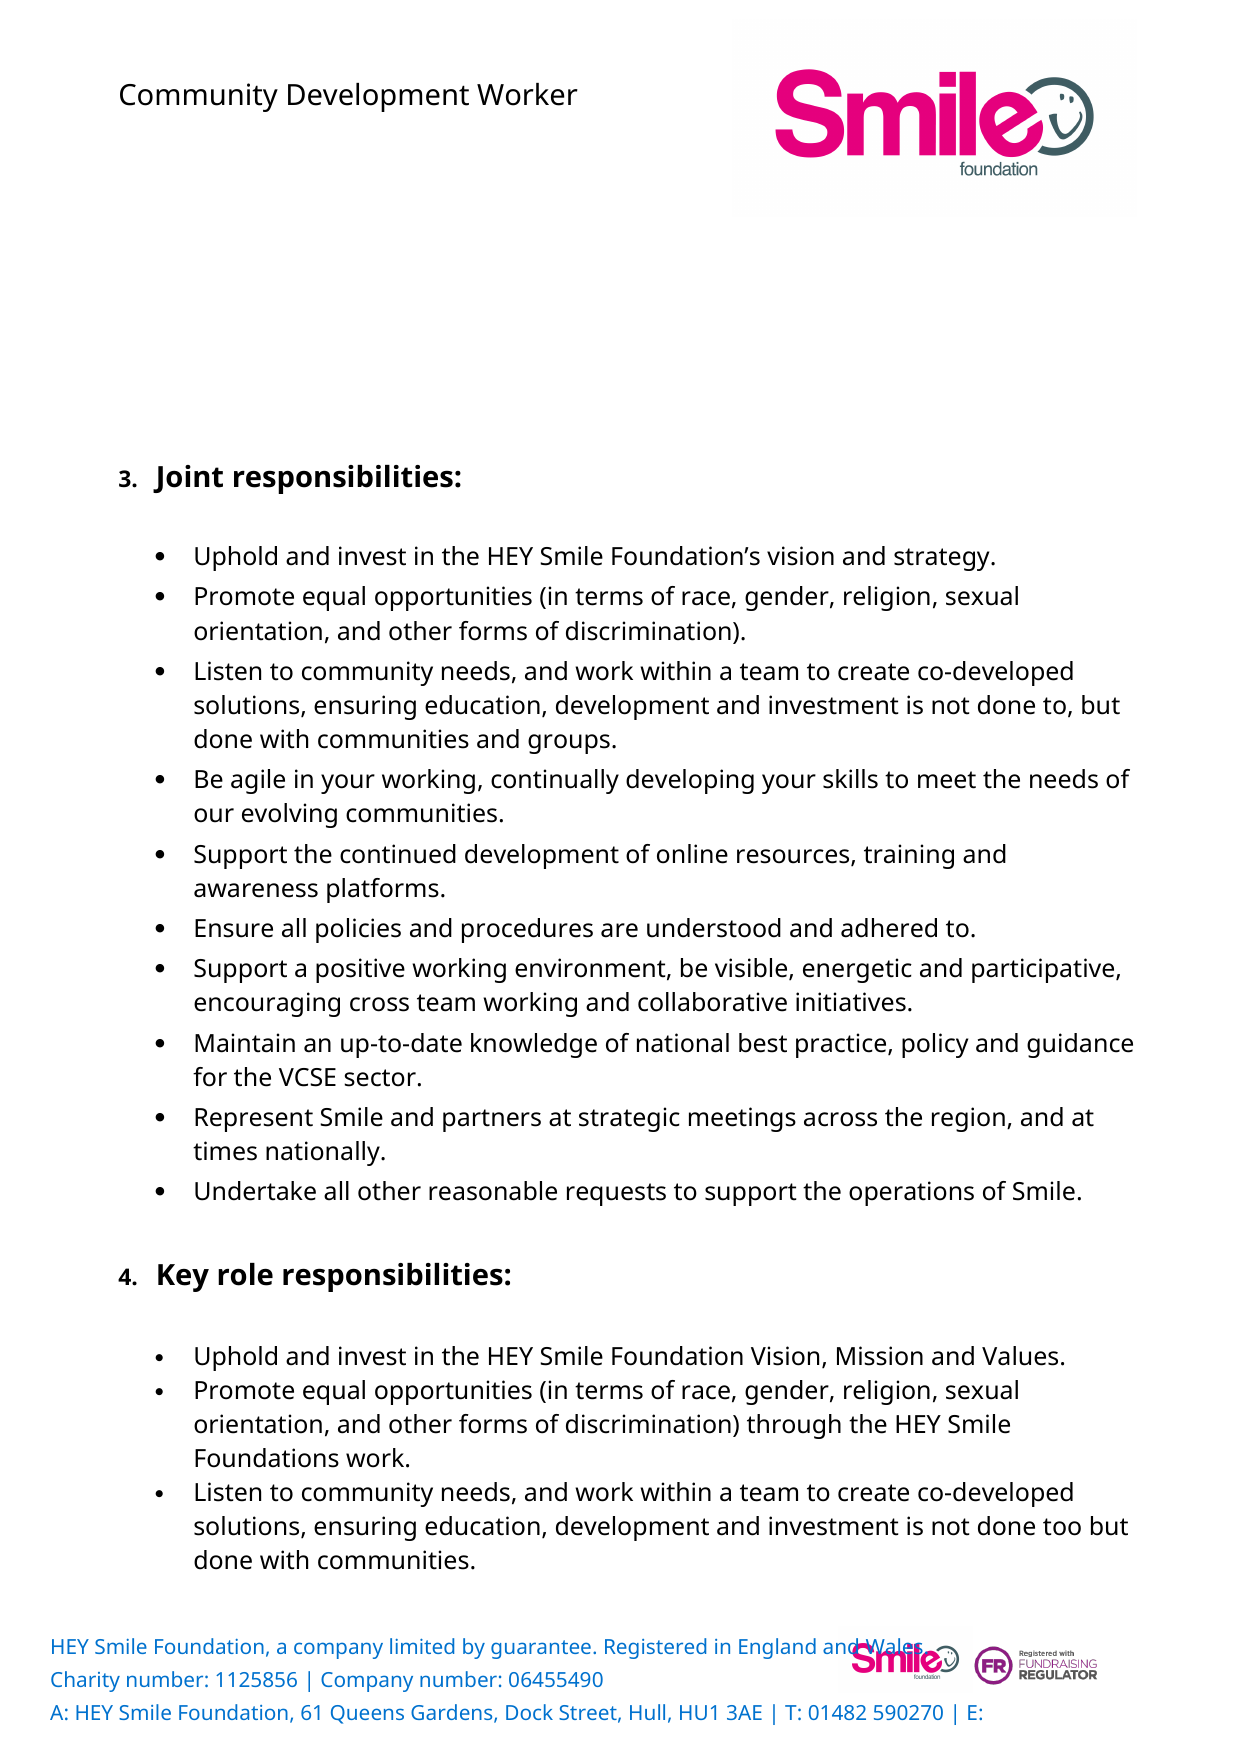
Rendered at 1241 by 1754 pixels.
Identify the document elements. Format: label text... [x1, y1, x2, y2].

list Joint responsibilities: [118, 457, 1138, 496]
list Uphold and invest in the HEY Smile Foundation Vision, Mission and Values. [156, 1339, 1138, 1373]
list Promote equal opportunities (in terms of race, gender, religion, sexual orientation, and other forms of discrimination) through the HEY Smile Foundations work. [156, 1373, 1138, 1475]
list Listen to community needs, and work within a team to create co-developed solutions, ensuring education, development and investment is not done too but done with communities. [156, 1475, 1138, 1577]
list Listen to community needs, and work within a team to create co-developed solutions, ensuring education, development and investment is not done to, but done with communities and groups. [156, 653, 1138, 756]
list Support a positive working environment, be visible, energetic and participative, encouraging cross team working and collaborative initiatives. [156, 951, 1138, 1019]
list Undertake all other reasonable requests to support the operations of Smile. [156, 1174, 1138, 1208]
list Uphold and invest in the HEY Smile Foundation’s vision and strategy. [156, 539, 1138, 573]
list Represent Smile and partners at strategic meetings across the region, and at times nationally. [156, 1100, 1138, 1168]
list Maintain an up-to-date knowledge of national best practice, policy and guidance for the VCSE sector. [156, 1025, 1138, 1093]
picture [732, 19, 1138, 217]
list Support the continued development of online resources, training and awareness platforms. [156, 836, 1138, 904]
picture [837, 1626, 1101, 1693]
list Promote equal opportunities (in terms of race, gender, religion, sexual orientation, and other forms of discrimination). [156, 579, 1138, 647]
list Ensure all policies and procedures are understood and adhered to. [156, 911, 1138, 945]
list Be agile in your working, continually developing your skills to meet the needs of our evolving communities. [156, 762, 1138, 830]
list Key role responsibilities: [118, 1255, 1138, 1294]
